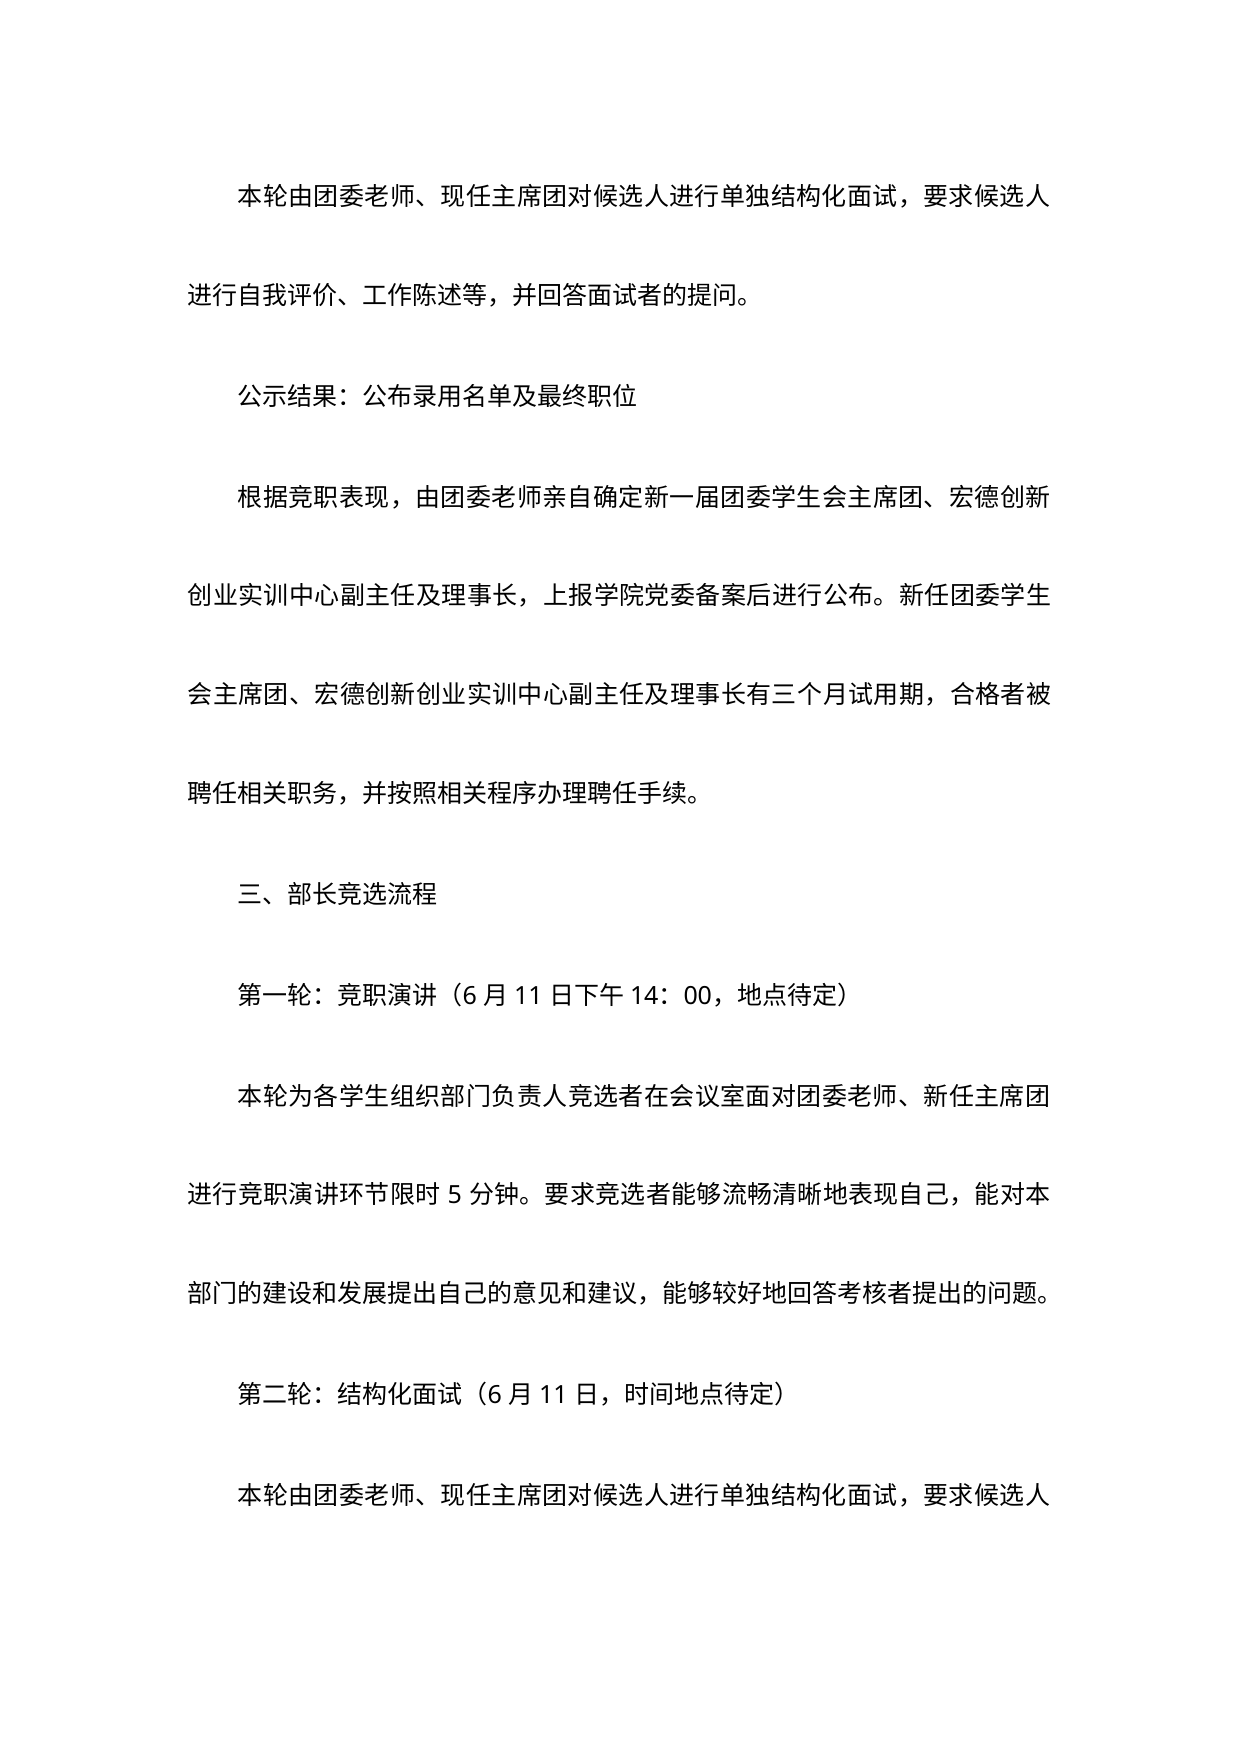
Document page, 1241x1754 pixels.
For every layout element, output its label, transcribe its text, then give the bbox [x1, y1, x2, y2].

text 第一轮：竞职演讲（6 月 11 日下午 14：00，地点待定） [187, 961, 1053, 1026]
text 第二轮：结构化面试（6 月 11 日，时间地点待定） [187, 1360, 1053, 1425]
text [187, 1461, 1053, 1526]
text 三、部长竞选流程 [187, 860, 1053, 925]
text 根据竞职表现，由团委老师亲自确定新一届团委学生会主席团、宏德创新创业实训中心副主任及理事长，上报学院党委备案后进行公布。新任团委学生会主席团、宏德创新创业实训中心副主任及理事长有三个月试用期，合格者被聘任相关职务，并按照相关程序办理聘任手续。 [187, 463, 1053, 824]
text 本轮为各学生组织部门负责人竞选者在会议室面对团委老师、新任主席团进行竞职演讲环节限时 5 分钟。要求竞选者能够流畅清晰地表现自己，能对本部门的建设和发展提出自己的意见和建议，能够较好地回答考核者提出的问题。 [187, 1062, 1053, 1324]
text 公示结果：公布录用名单及最终职位 [187, 362, 1053, 427]
text 本轮由团委老师、现任主席团对候选人进行单独结构化面试，要求候选人进行自我评价、工作陈述等，并回答面试者的提问。 [187, 162, 1053, 326]
